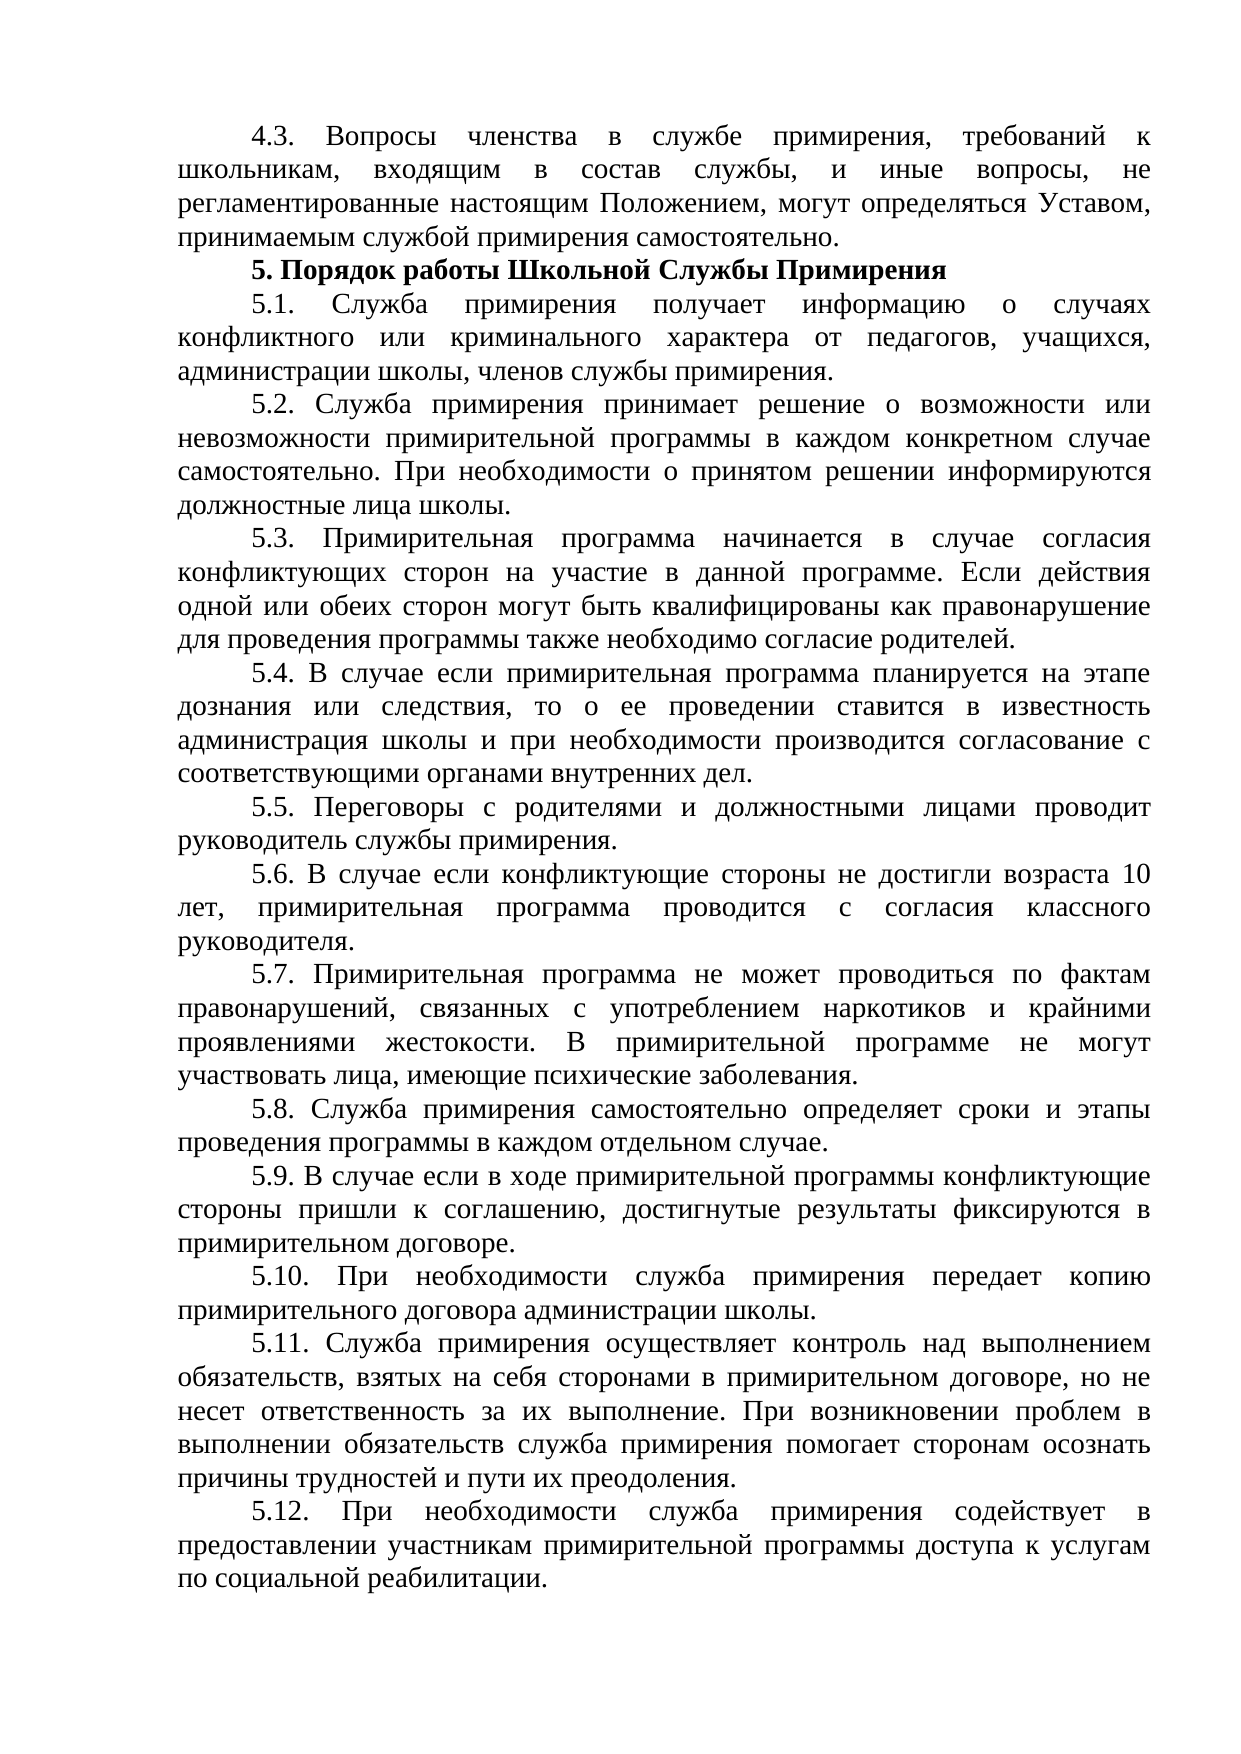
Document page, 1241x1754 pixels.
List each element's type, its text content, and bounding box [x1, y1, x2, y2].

text 5.9. В случае если в ходе примирительной программы конфликтующие стороны пришли к соглашению, достигнутые результаты фиксируются в примирительном договоре. [177, 1158, 1152, 1258]
text 5.6. В случае если конфликтующие стороны не достигли возраста 10 лет, примирительная программа проводится с согласия классного руководителя. [177, 856, 1152, 957]
text 5.10. При необходимости служба примирения передает копию примирительного договора администрации школы. [177, 1258, 1152, 1326]
text 5.5. Переговоры с родителями и должностными лицами проводит руководитель службы примирения. [177, 789, 1152, 856]
text 5.11. Служба примирения осуществляет контроль над выполнением обязательств, взятых на себя сторонами в примирительном договоре, но не несет ответственность за их выполнение. При возникновении проблем в выполнении обязательств служба примирения помогает сторонам осознать причины трудностей и пути их преодоления. [177, 1326, 1152, 1493]
text 5.12. При необходимости служба примирения содействует в предоставлении участникам примирительной программы доступа к услугам по социальной реабилитации. [177, 1493, 1152, 1594]
text 5. Порядок работы Школьной Службы Примирения [177, 252, 1152, 286]
text 4.3. Вопросы членства в службе примирения, требований к школьникам, входящим в состав службы, и иные вопросы, не регламентированные настоящим Положением, могут определяться Уставом, принимаемым службой примирения самостоятельно. [177, 118, 1152, 252]
text 5.3. Примирительная программа начинается в случае согласия конфликтующих сторон на участие в данной программе. Если действия одной или обеих сторон могут быть квалифицированы как правонарушение для проведения программы также необходимо согласие родителей. [177, 521, 1152, 655]
text 5.2. Служба примирения принимает решение о возможности или невозможности примирительной программы в каждом конкретном случае самостоятельно. При необходимости о принятом решении информируются должностные лица школы. [177, 386, 1152, 521]
text 5.1. Служба примирения получает информацию о случаях конфликтного или криминального характера от педагогов, учащихся, администрации школы, членов службы примирения. [177, 286, 1152, 386]
text 5.8. Служба примирения самостоятельно определяет сроки и этапы проведения программы в каждом отдельном случае. [177, 1091, 1152, 1158]
text 5.4. В случае если примирительная программа планируется на этапе дознания или следствия, то о ее проведении ставится в известность администрация школы и при необходимости производится согласование с соответствующими органами внутренних дел. [177, 655, 1152, 789]
text 5.7. Примирительная программа не может проводиться по фактам правонарушений, связанных с употреблением наркотиков и крайними проявлениями жестокости. В примирительной программе не могут участвовать лица, имеющие психические заболевания. [177, 957, 1152, 1091]
